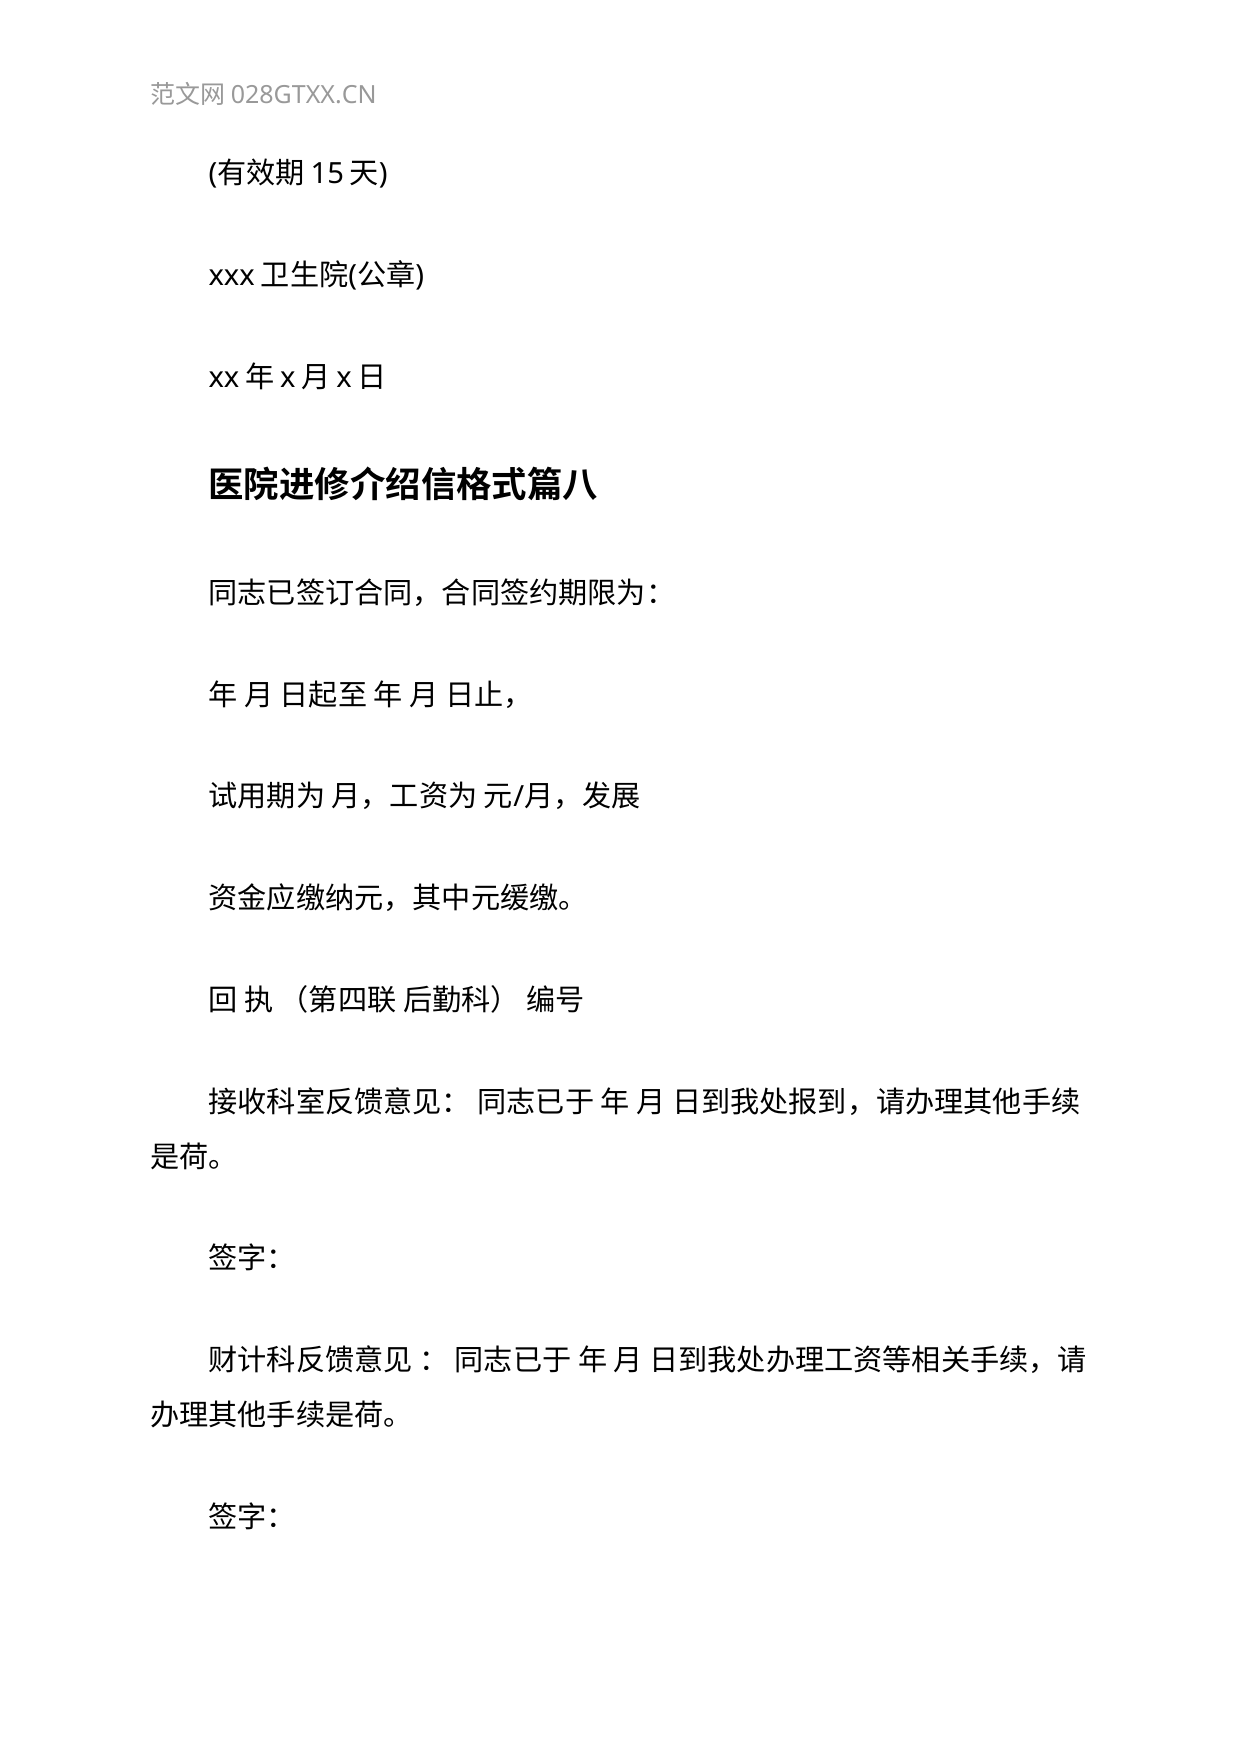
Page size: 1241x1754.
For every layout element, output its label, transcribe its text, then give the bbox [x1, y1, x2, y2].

text xxx卫生院(公章) [150, 252, 1090, 294]
text 年 月 日起至 年 月 日止， [150, 671, 1090, 713]
text 资金应缴纳元，其中元缓缴。 [150, 875, 1090, 917]
text 签字： [150, 1493, 1090, 1536]
text 医院进修介绍信格式篇八 [150, 456, 1090, 507]
text (有效期15天) [150, 150, 1090, 192]
text 接收科室反馈意见： 同志已于 年 月 日到我处报到，请办理其他手续是荷。 [150, 1078, 1090, 1176]
text xx年x月x日 [150, 354, 1090, 396]
text 试用期为 月，工资为 元/月，发展 [150, 773, 1090, 815]
text 回 执 （第四联 后勤科） 编号 [150, 977, 1090, 1019]
text 同志已签订合同，合同签约期限为： [150, 569, 1090, 612]
text 签字： [150, 1235, 1090, 1277]
text 财计科反馈意见 ： 同志已于 年 月 日到我处办理工资等相关手续，请办理其他手续是荷。 [150, 1337, 1090, 1434]
